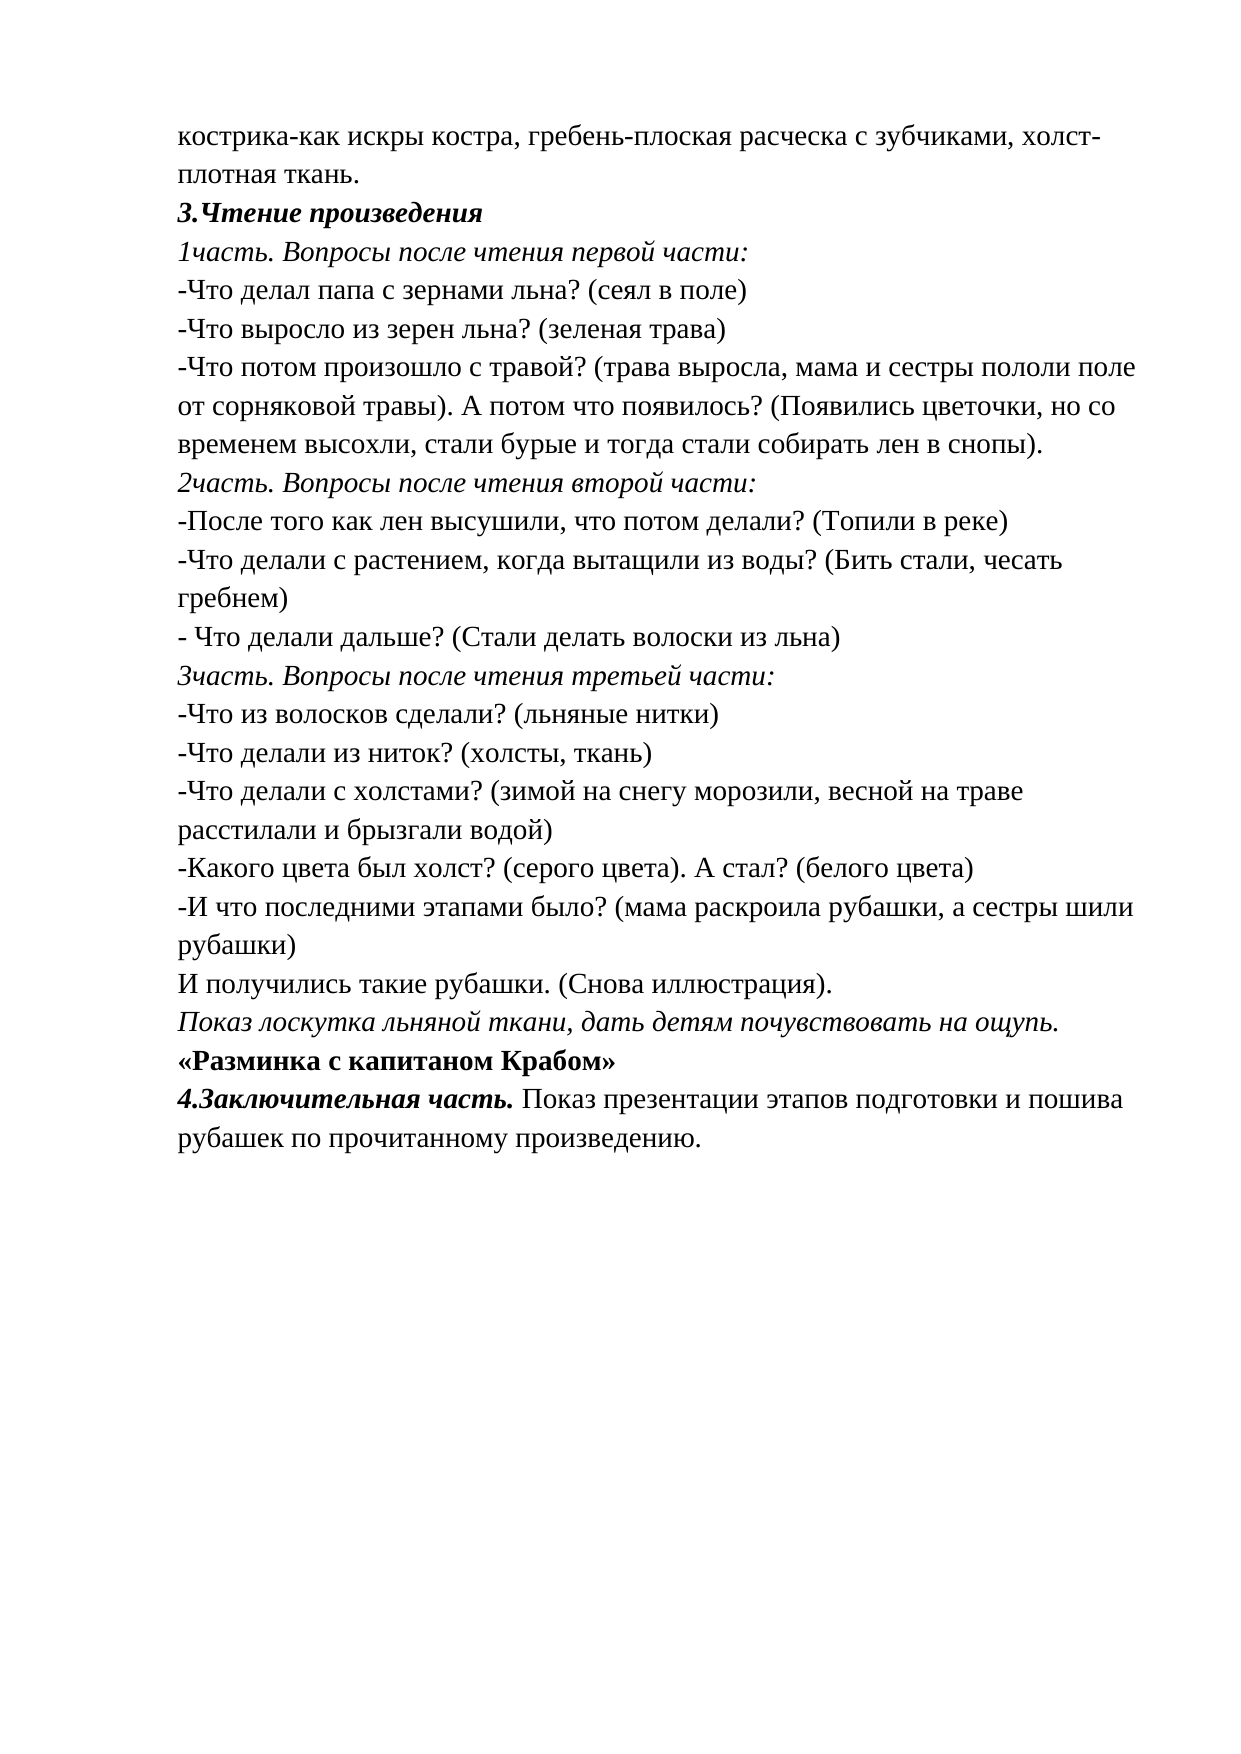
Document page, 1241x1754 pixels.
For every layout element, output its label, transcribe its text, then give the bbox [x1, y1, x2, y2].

text -Что выросло из зерен льна? (зеленая трава) [177, 311, 1152, 344]
text Показ лоскутка льняной ткани, дать детям почувствовать на ощупь. [177, 1004, 1152, 1038]
text -Какого цвета был холст? (серого цвета). А стал? (белого цвета) [177, 850, 1152, 884]
text -Что делал папа с зернами льна? (сеял в поле) [177, 272, 1152, 306]
text 2часть. Вопросы после чтения второй части: [177, 465, 1152, 498]
text И получились такие рубашки. (Снова иллюстрация). [177, 966, 1152, 999]
text -И что последними этапами было? (мама раскроила рубашки, а сестры шили рубашки) [177, 889, 1152, 961]
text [177, 118, 1152, 190]
text «Разминка с капитаном Крабом» [177, 1043, 1152, 1077]
text 4.Заключительная часть. Показ презентации этапов подготовки и пошива рубашек по прочитанному произведению. [177, 1082, 1152, 1186]
text -Что делали из ниток? (холсты, ткань) [177, 735, 1152, 768]
text 3часть. Вопросы после чтения третьей части: [177, 658, 1152, 691]
text 3.Чтение произведения [177, 195, 1152, 229]
text 1часть. Вопросы после чтения первой части: [177, 234, 1152, 267]
text -После того как лен высушили, что потом делали? (Топили в реке) [177, 503, 1152, 537]
text -Что делали с растением, когда вытащили из воды? (Бить стали, чесать гребнем) [177, 542, 1152, 614]
text -Что из волосков сделали? (льняные нитки) [177, 696, 1152, 730]
text -Что потом произошло с травой? (трава выросла, мама и сестры пололи поле от сорняковой травы). А потом что появилось? (Появились цветочки, но со временем высохли, стали бурые и тогда стали собирать лен в снопы). [177, 349, 1152, 460]
text - Что делали дальше? (Стали делать волоски из льна) [177, 619, 1152, 653]
text -Что делали с холстами? (зимой на снегу морозили, весной на траве расстилали и брызгали водой) [177, 773, 1152, 845]
